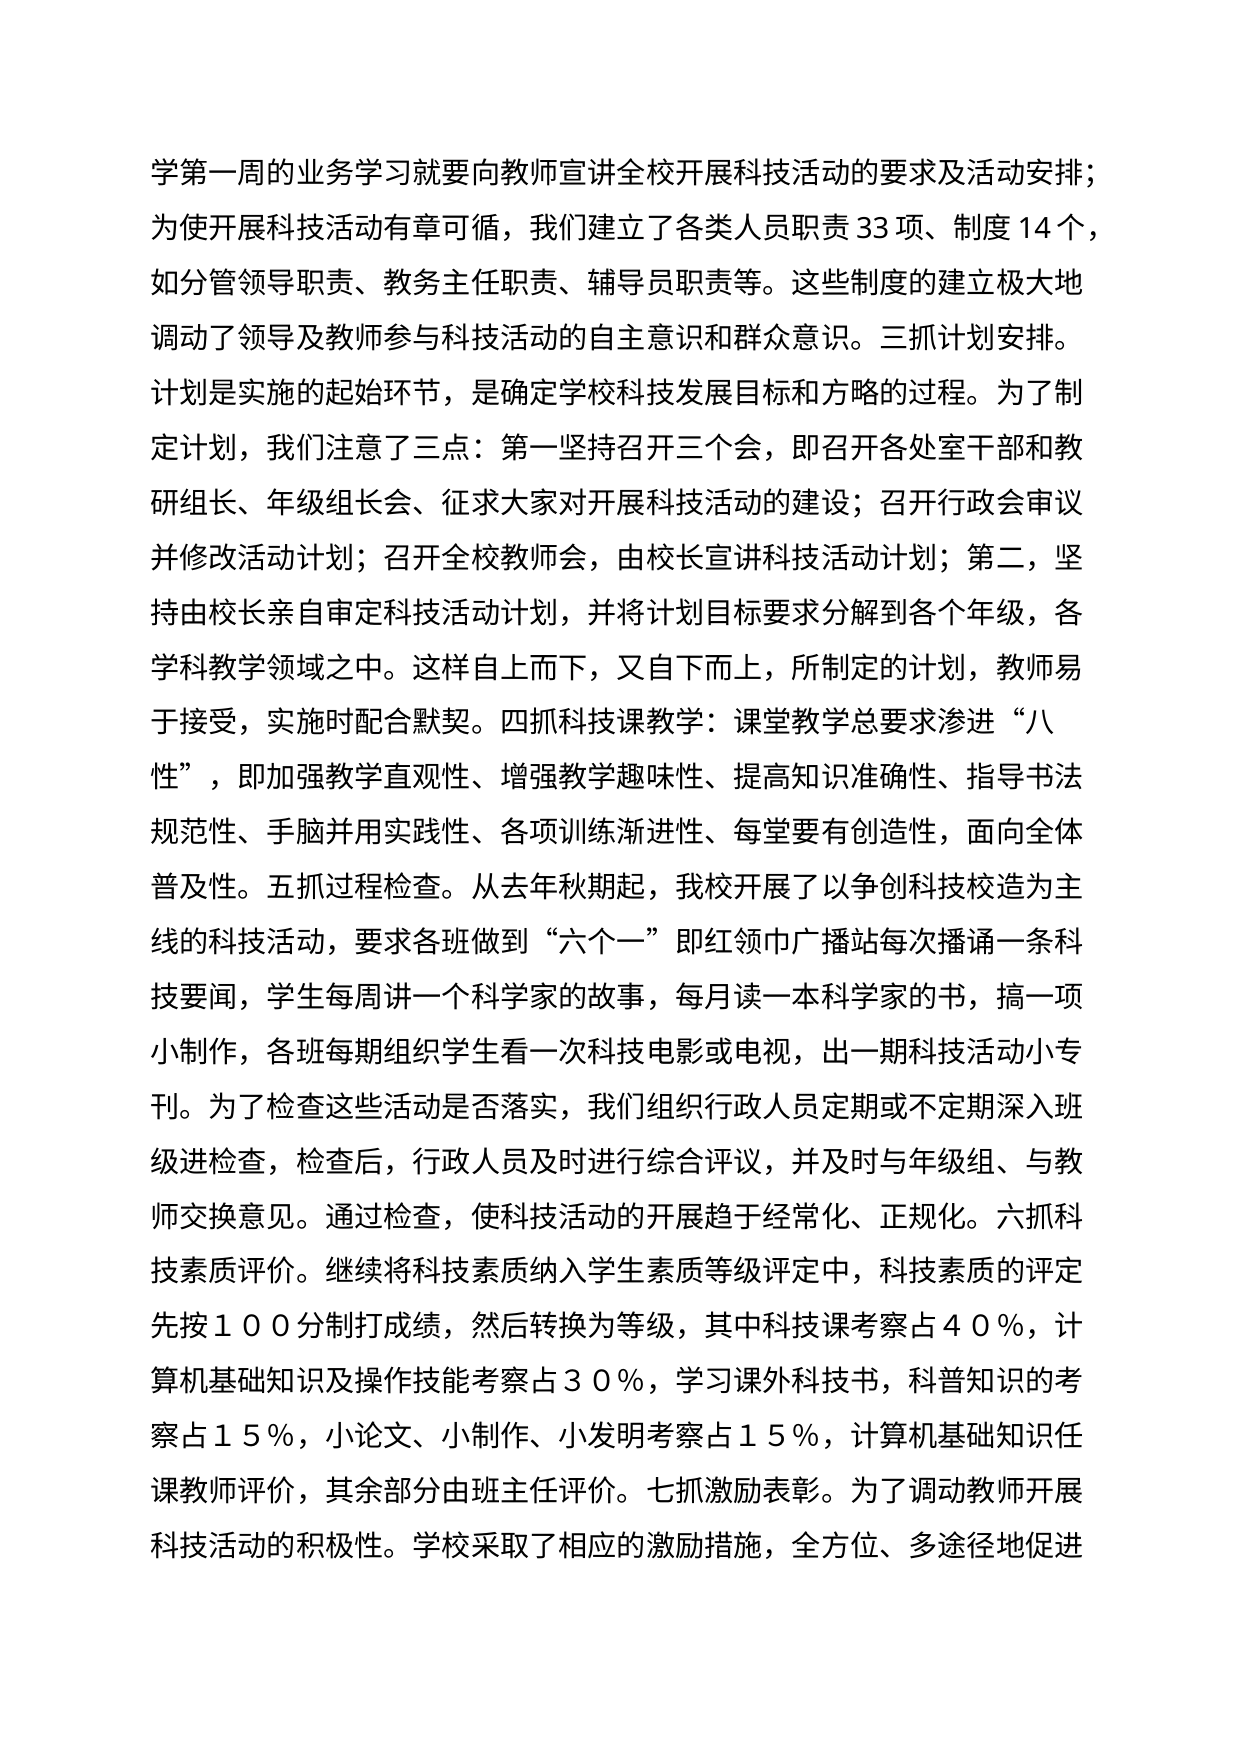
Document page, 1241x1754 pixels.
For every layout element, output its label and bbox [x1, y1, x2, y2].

text [150, 150, 1090, 1565]
